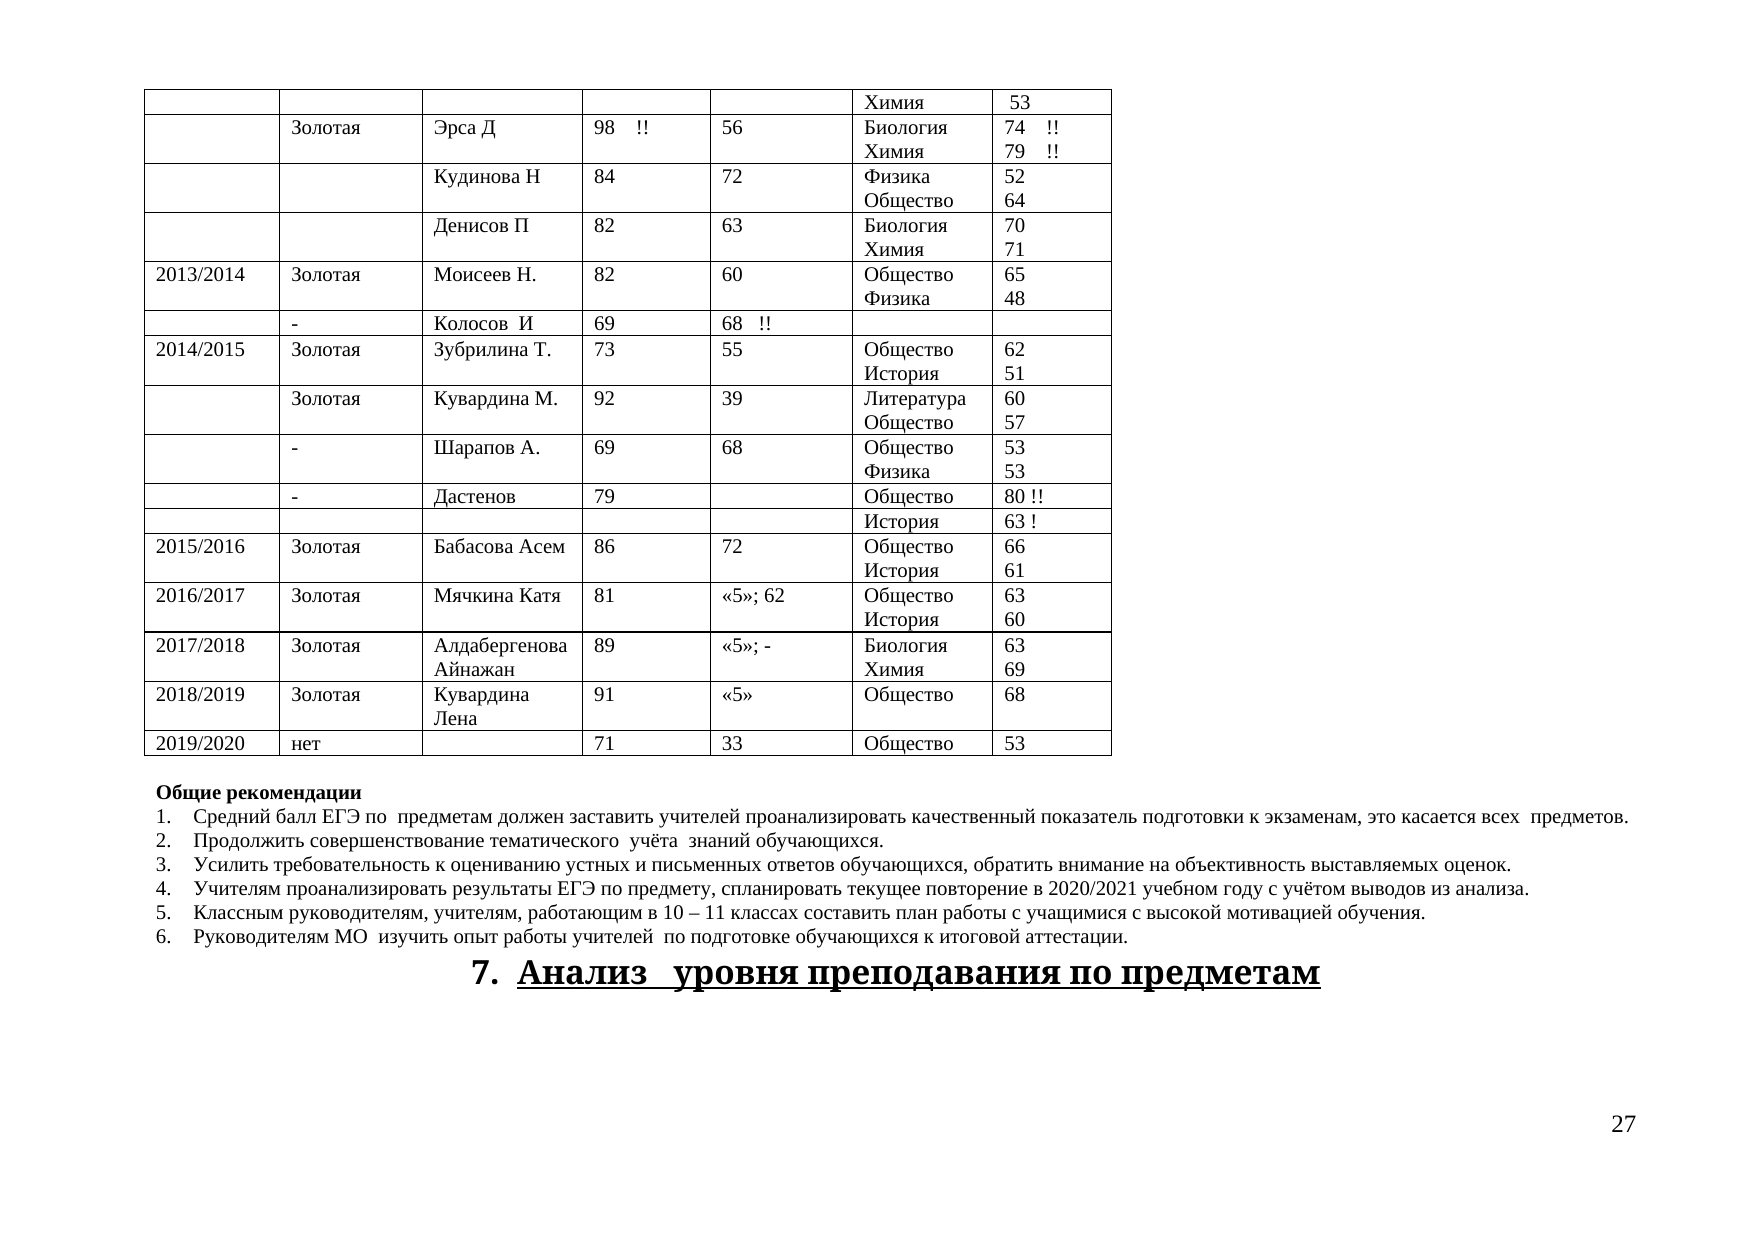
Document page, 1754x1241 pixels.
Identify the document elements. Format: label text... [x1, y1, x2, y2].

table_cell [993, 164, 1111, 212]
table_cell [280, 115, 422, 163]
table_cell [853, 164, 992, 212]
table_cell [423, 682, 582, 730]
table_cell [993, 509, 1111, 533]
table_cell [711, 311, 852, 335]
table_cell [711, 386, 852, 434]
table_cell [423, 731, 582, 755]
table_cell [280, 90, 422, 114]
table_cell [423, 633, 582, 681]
list Усилить требовательность к оцениванию устных и письменных ответов обучающихся, обратить внимание на объективность выставляемых оценок. [156, 852, 1636, 876]
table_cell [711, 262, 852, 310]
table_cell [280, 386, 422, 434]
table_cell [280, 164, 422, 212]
text 7. Анализ уровня преподавания по предметам [156, 948, 1636, 994]
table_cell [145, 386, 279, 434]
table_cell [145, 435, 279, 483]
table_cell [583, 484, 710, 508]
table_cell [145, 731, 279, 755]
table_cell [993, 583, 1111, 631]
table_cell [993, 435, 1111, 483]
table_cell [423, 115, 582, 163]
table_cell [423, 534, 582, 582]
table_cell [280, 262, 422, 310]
list Классным руководителям, учителям, работающим в 10 – 11 классах составить план работы с учащимися с высокой мотивацией обучения. [156, 900, 1636, 924]
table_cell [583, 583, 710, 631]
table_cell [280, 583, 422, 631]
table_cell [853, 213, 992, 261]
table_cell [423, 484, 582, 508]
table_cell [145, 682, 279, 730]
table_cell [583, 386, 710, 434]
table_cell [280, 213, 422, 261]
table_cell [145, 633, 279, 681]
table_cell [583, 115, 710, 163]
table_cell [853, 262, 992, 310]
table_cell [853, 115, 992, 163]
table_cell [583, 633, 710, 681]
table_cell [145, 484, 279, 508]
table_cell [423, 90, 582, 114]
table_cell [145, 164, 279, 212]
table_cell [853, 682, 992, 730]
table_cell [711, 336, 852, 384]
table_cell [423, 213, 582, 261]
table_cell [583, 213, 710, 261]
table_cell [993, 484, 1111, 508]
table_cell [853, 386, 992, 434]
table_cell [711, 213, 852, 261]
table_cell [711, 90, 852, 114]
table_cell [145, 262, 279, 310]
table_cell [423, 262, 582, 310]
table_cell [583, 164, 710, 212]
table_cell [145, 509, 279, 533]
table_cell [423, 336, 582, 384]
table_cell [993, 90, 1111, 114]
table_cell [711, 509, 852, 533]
text Общие рекомендации [156, 780, 1636, 804]
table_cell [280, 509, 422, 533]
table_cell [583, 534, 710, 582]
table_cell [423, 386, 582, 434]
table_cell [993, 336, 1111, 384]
list Продолжить совершенствование тематического учёта знаний обучающихся. [156, 828, 1636, 852]
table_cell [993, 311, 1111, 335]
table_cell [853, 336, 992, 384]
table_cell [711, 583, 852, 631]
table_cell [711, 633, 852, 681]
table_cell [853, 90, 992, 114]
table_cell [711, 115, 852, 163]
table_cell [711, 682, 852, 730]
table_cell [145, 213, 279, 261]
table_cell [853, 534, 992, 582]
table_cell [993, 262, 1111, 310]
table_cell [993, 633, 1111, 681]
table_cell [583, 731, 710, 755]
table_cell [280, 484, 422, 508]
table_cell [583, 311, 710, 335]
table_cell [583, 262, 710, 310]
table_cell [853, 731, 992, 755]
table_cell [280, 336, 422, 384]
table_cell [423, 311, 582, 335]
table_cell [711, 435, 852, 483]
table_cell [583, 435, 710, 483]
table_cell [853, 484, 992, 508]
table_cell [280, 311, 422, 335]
list Руководителям МО изучить опыт работы учителей по подготовке обучающихся к итоговой аттестации. [156, 924, 1636, 948]
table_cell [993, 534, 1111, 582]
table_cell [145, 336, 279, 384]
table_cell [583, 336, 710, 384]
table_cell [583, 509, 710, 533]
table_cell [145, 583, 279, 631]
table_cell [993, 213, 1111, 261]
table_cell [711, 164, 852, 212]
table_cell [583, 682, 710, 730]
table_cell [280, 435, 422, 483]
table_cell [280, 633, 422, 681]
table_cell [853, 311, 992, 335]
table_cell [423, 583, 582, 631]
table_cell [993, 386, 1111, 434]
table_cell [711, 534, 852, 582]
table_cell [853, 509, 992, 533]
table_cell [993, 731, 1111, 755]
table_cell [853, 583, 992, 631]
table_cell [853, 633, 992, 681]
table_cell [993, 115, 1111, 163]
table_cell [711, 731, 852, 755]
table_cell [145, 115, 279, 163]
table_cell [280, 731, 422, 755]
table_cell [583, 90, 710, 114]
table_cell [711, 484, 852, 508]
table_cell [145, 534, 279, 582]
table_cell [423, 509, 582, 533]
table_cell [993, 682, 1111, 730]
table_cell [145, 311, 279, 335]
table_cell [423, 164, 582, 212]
list Учителям проанализировать результаты ЕГЭ по предмету, спланировать текущее повторение в 2020/2021 учебном году с учётом выводов из анализа. [156, 876, 1636, 900]
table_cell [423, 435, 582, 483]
list Средний балл ЕГЭ по предметам должен заставить учителей проанализировать качественный показатель подготовки к экзаменам, это касается всех предметов. [156, 804, 1636, 828]
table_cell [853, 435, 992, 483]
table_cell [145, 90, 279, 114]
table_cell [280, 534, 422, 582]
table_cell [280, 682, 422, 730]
